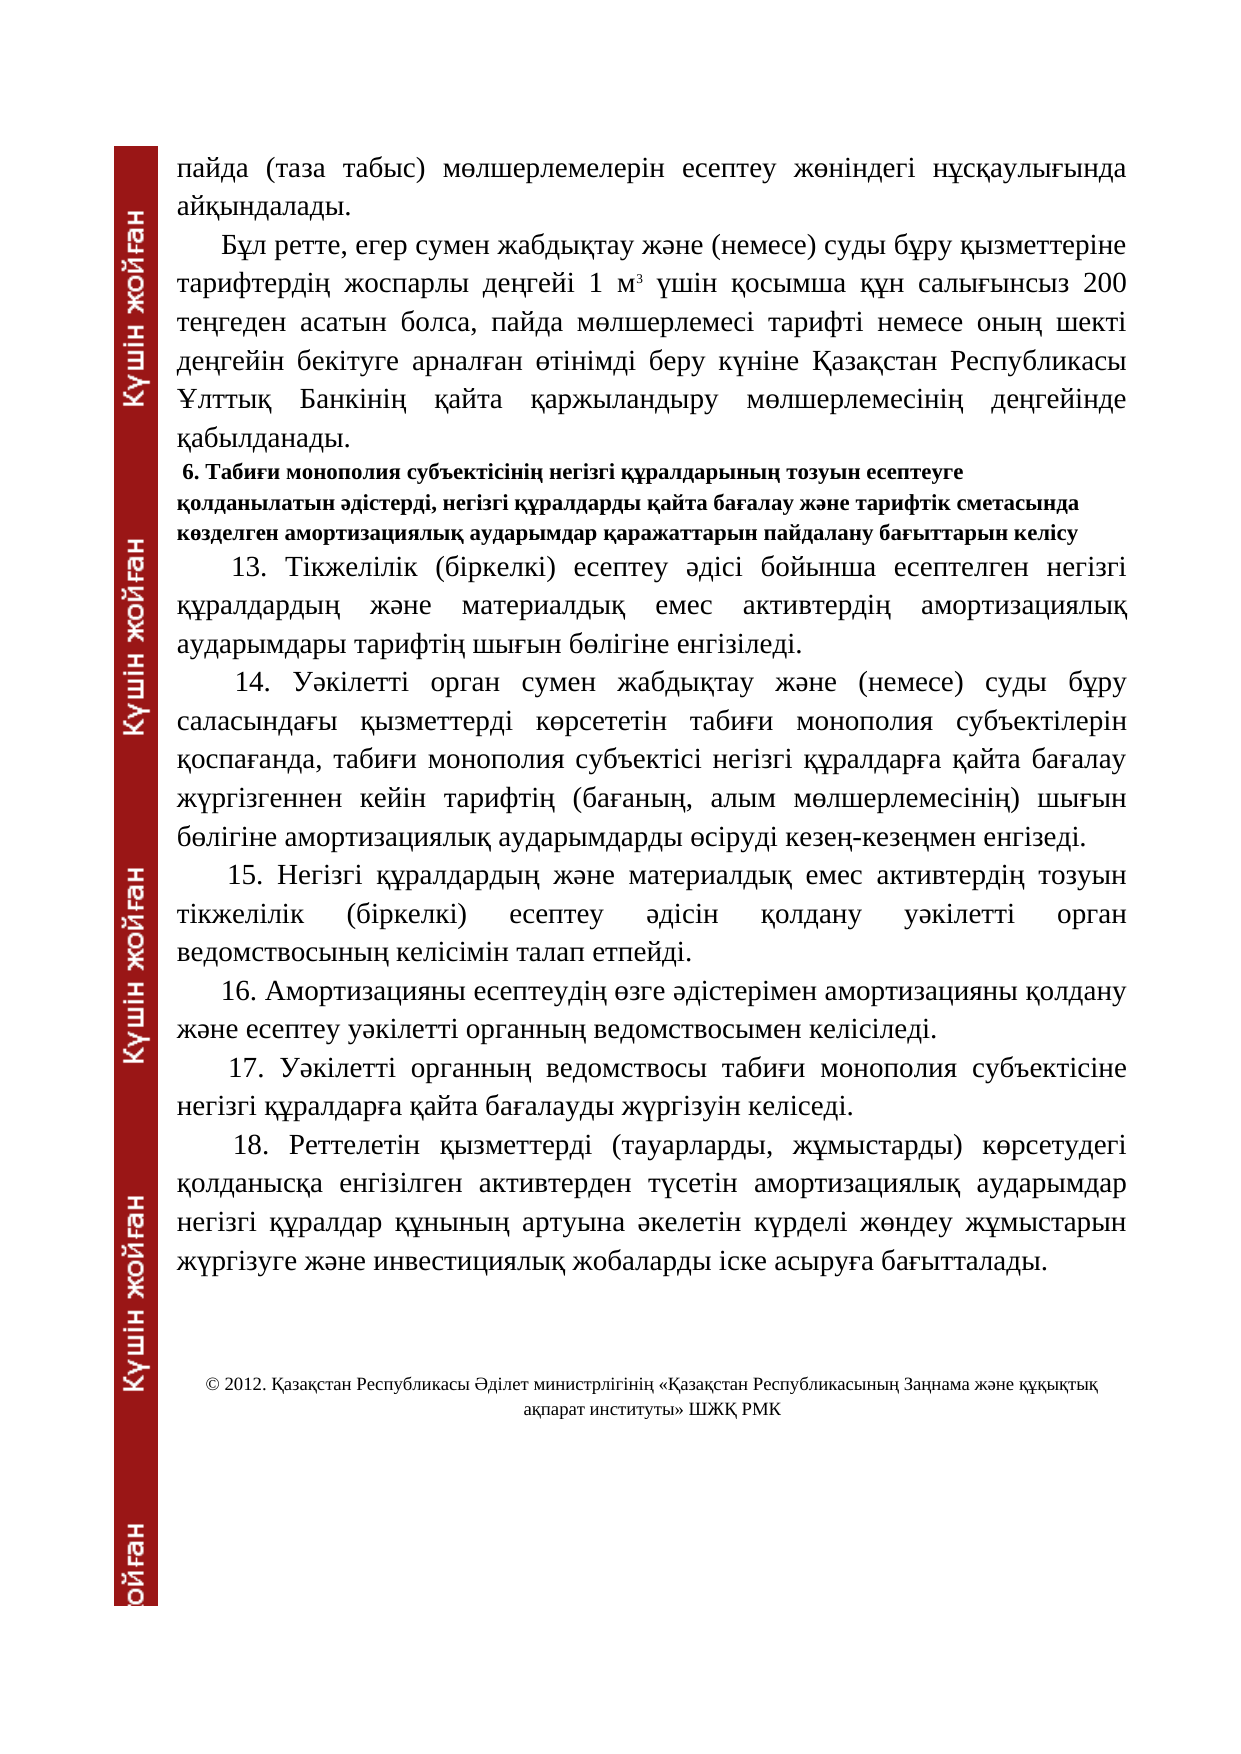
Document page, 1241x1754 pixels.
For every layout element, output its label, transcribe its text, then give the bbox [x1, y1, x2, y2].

picture [114, 659, 158, 664]
text 16. Амортизацияны есептеудің өзге әдістерімен амортизацияны қолдану және есептеу уәкілетті органның ведомствосымен келісіледі. [112, 973, 1128, 1045]
picture [114, 1045, 158, 1050]
text 13. Тікжелілік (біркелкі) есептеу әдісі бойынша есептелген негізгі құралдардың және материалдық емес активтердің амортизациялық аударымдары тарифтің шығын бөлігіне енгізіледі. [112, 549, 1128, 659]
text 15. Негізгі құралдардың және материалдық емес активтердің тозуын тікжелілік (біркелкі) есептеу әдісін қолдану уәкілетті орган ведомствосының келісімін талап етпейді. [112, 857, 1128, 968]
picture [114, 968, 158, 973]
picture [114, 453, 158, 458]
picture [114, 852, 158, 857]
picture [114, 1122, 158, 1127]
text Бұл ретте, егер сумен жабдықтау және (немесе) суды бұру қызметтеріне тарифтердің жоспарлы деңгейі 1 м3 үшін қосымша құн салығынсыз 200 теңгеден асатын болса, пайда мөлшерлемесі тарифті немесе оның шекті деңгейін бекітуге арналған өтінімді беру күніне Қазақстан Республикасы Ұлттық Банкінің қайта қаржыландыру мөлшерлемесінің деңгейінде қабылданады. [112, 227, 1128, 453]
text 14. Уәкiлеттi орган сумен жабдықтау және (немесе) суды бұру саласындағы қызметтерді көрсететін табиғи монополия субъектiлерін қоспағанда, табиғи монополия субъектiсi негiзгi құралдарға қайта бағалау жүргiзгеннен кейiн тарифтiң (бағаның, алым мөлшерлемесінің) шығын бөлiгiне амортизациялық аударымдарды өсіруді кезең-кезеңмен енгiзеді. [112, 664, 1128, 852]
picture [114, 545, 158, 549]
picture [114, 1276, 158, 1373]
text 17. Уәкiлеттi органның ведомствосы табиғи монополия субъектiсiне негiзгi құралдарға қайта бағалауды жүргiзуін келiседi. [112, 1050, 1128, 1122]
picture [114, 146, 158, 150]
picture [114, 222, 158, 227]
text 6. Табиғи монополия субъектісінің негізгі құралдарының тозуын есептеуге қолданылатын әдістерді, негізгі құралдарды қайта бағалау және тарифтік сметасында көзделген амортизациялық аударымдар қаражаттарын пайдалану бағыттарын келісу [112, 458, 1128, 545]
text © 2012. Қазақстан Республикасы Әділет министрлігінің «Қазақстан Республикасының Заңнама және құқықтық ақпарат институты» ШЖҚ РМК [112, 1373, 1128, 1419]
text 18. Реттелетін қызметтерді (тауарларды, жұмыстарды) көрсетудегі қолданысқа енгізілген активтерден түсетін амортизациялық аударымдар негізгі құралдар құнының артуына әкелетін күрделі жөндеу жұмыстарын жүргізуге және инвестициялық жобаларды іске асыруға бағытталады. [112, 1127, 1128, 1276]
picture [114, 1419, 158, 1606]
